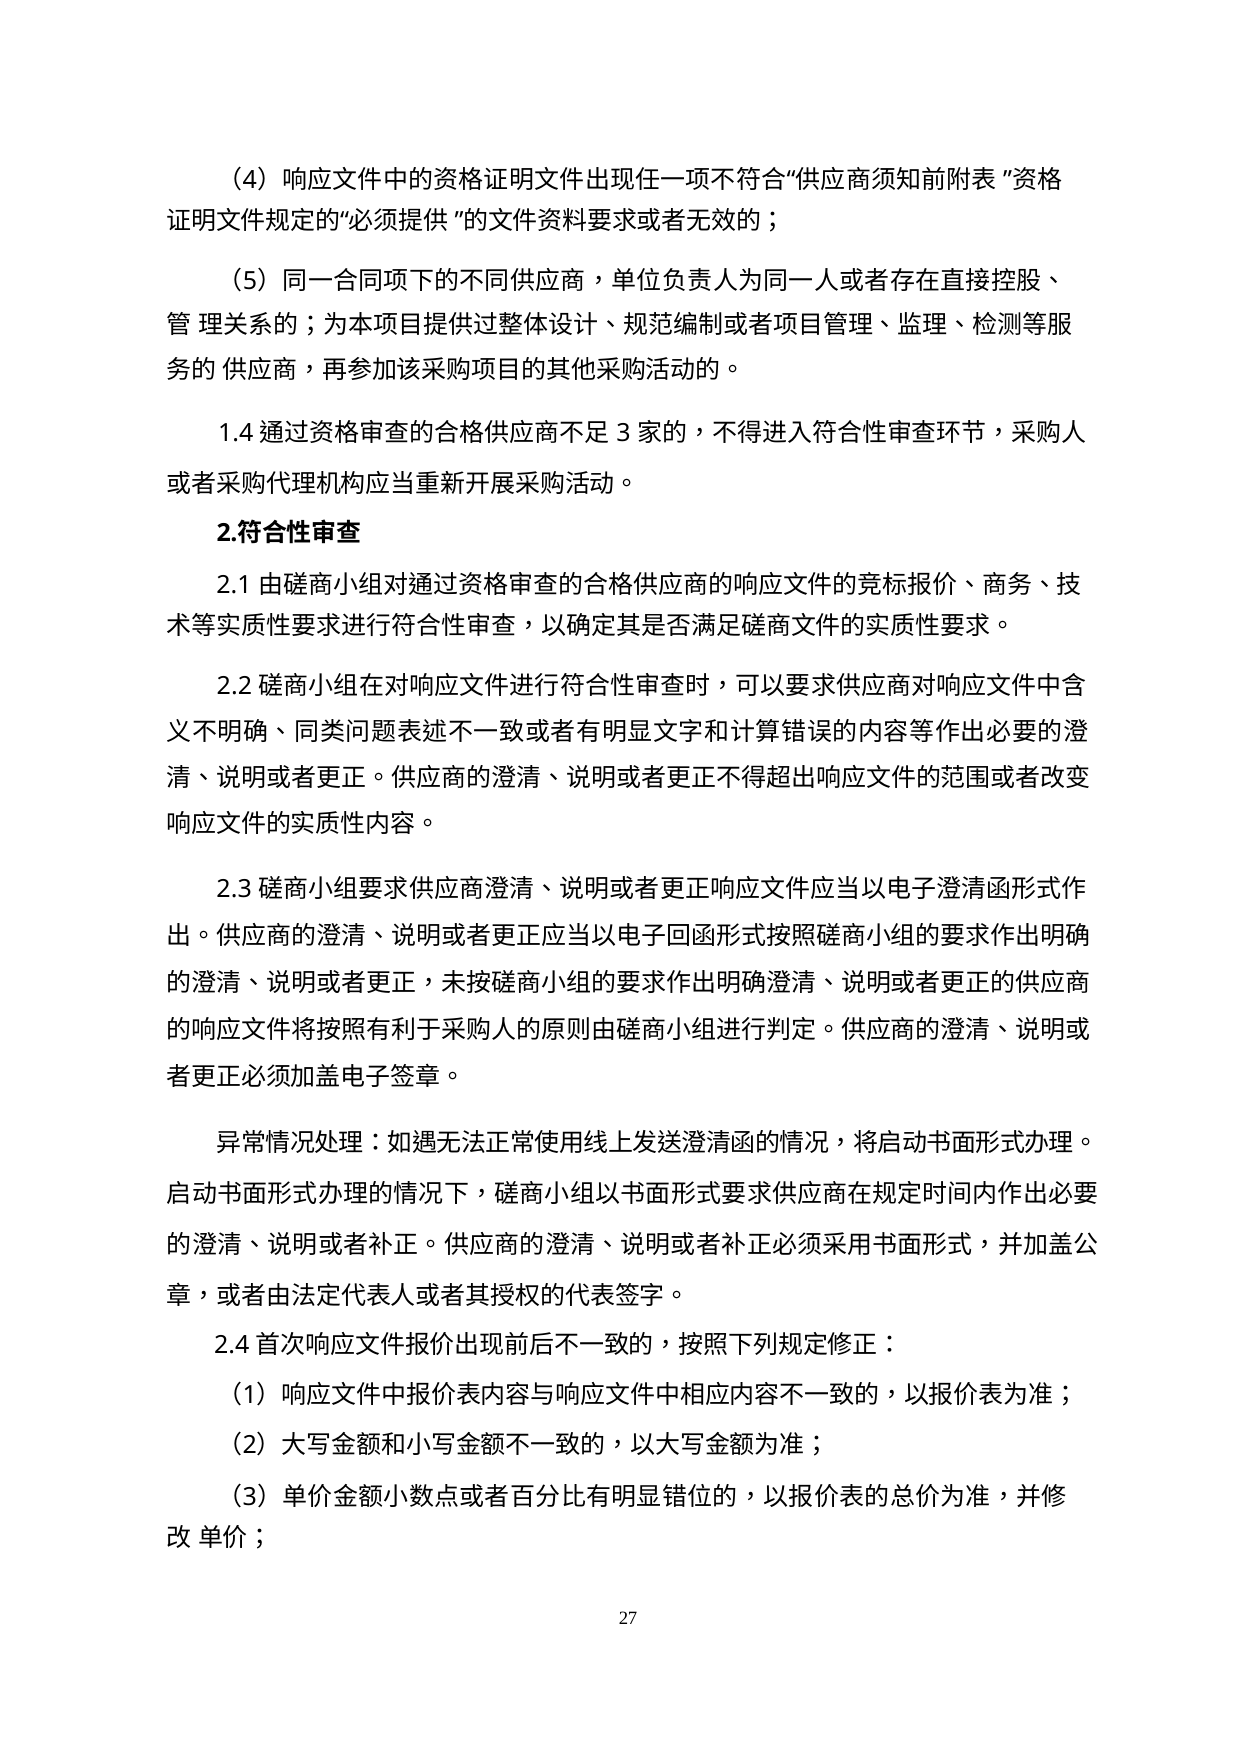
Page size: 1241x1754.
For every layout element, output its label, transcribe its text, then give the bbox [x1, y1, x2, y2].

text 2.符合性审查 [216, 517, 1099, 548]
text （5）同一合同项下的不同供应商，单位负责人为同一人或者存在直接控股、管 理关系的；为本项目提供过整体设计、规范编制或者项目管理、监理、检测等服务的 供应商，再参加该采购项目的其他采购活动的。 [166, 263, 1090, 385]
text 2.2 磋商小组在对响应文件进行符合性审查时，可以要求供应商对响应文件中含 义不明确、同类问题表述不一致或者有明显文字和计算错误的内容等作出必要的澄 清、说明或者更正。供应商的澄清、说明或者更正不得超出响应文件的范围或者改变 响应文件的实质性内容。 [166, 668, 1090, 839]
text （1）响应文件中报价表内容与响应文件中相应内容不一致的，以报价表为准； [217, 1378, 1099, 1409]
text 2.4 首次响应文件报价出现前后不一致的，按照下列规定修正： [214, 1328, 1099, 1359]
text 1.4 通过资格审查的合格供应商不足 3 家的，不得进入符合性审查环节，采购人 或者采购代理机构应当重新开展采购活动。 [166, 414, 1090, 500]
text （2）大写金额和小写金额不一致的，以大写金额为准； [217, 1429, 1099, 1459]
text 2.1 由磋商小组对通过资格审查的合格供应商的响应文件的竞标报价、商务、技 术等实质性要求进行符合性审查，以确定其是否满足磋商文件的实质性要求。 [166, 566, 1090, 642]
text 2.3 磋商小组要求供应商澄清、说明或者更正响应文件应当以电子澄清函形式作 出。供应商的澄清、说明或者更正应当以电子回函形式按照磋商小组的要求作出明确 的澄清、说明或者更正，未按磋商小组的要求作出明确澄清、说明或者更正的供应商 的响应文件将按照有利于采购人的原则由磋商小组进行判定。供应商的澄清、说明或 者更正必须加盖电子签章。 [166, 870, 1090, 1092]
text （3）单价金额小数点或者百分比有明显错位的，以报价表的总价为准，并修改 单价； [166, 1479, 1090, 1553]
text 异常情况处理：如遇无法正常使用线上发送澄清函的情况，将启动书面形式办理。 启动书面形式办理的情况下，磋商小组以书面形式要求供应商在规定时间内作出必要 的澄清、说明或者补正。供应商的澄清、说明或者补正必须采用书面形式，并加盖公 章，或者由法定代表人或者其授权的代表签字。 [167, 1124, 1099, 1311]
text （4）响应文件中的资格证明文件出现任一项不符合“供应商须知前附表 ”资格 证明文件规定的“必须提供 ”的文件资料要求或者无效的； [166, 161, 1090, 237]
